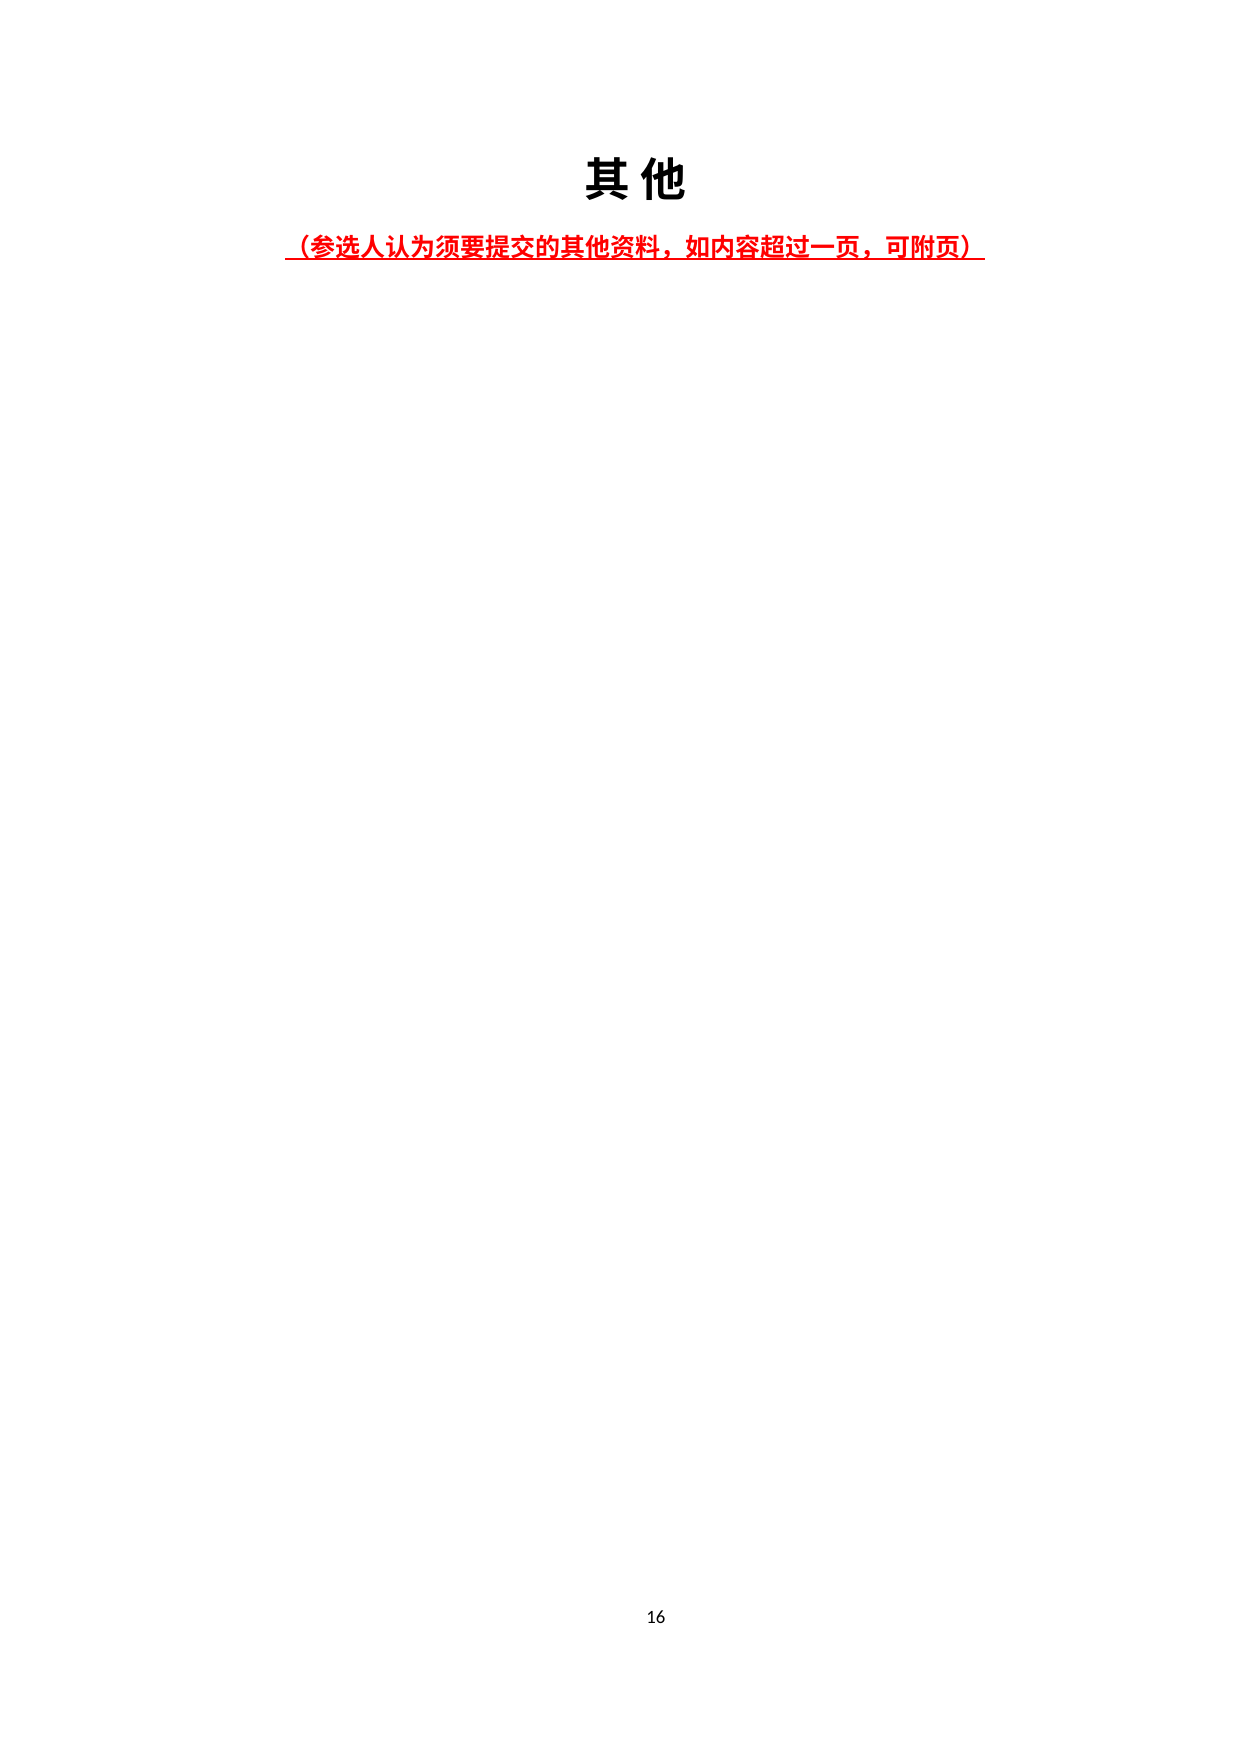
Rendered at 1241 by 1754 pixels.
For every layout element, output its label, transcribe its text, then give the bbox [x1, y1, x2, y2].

text （参选人认为须要提交的其他资料，如内容超过一页，可附页） [148, 208, 1122, 268]
text 其 他 [148, 148, 1122, 208]
